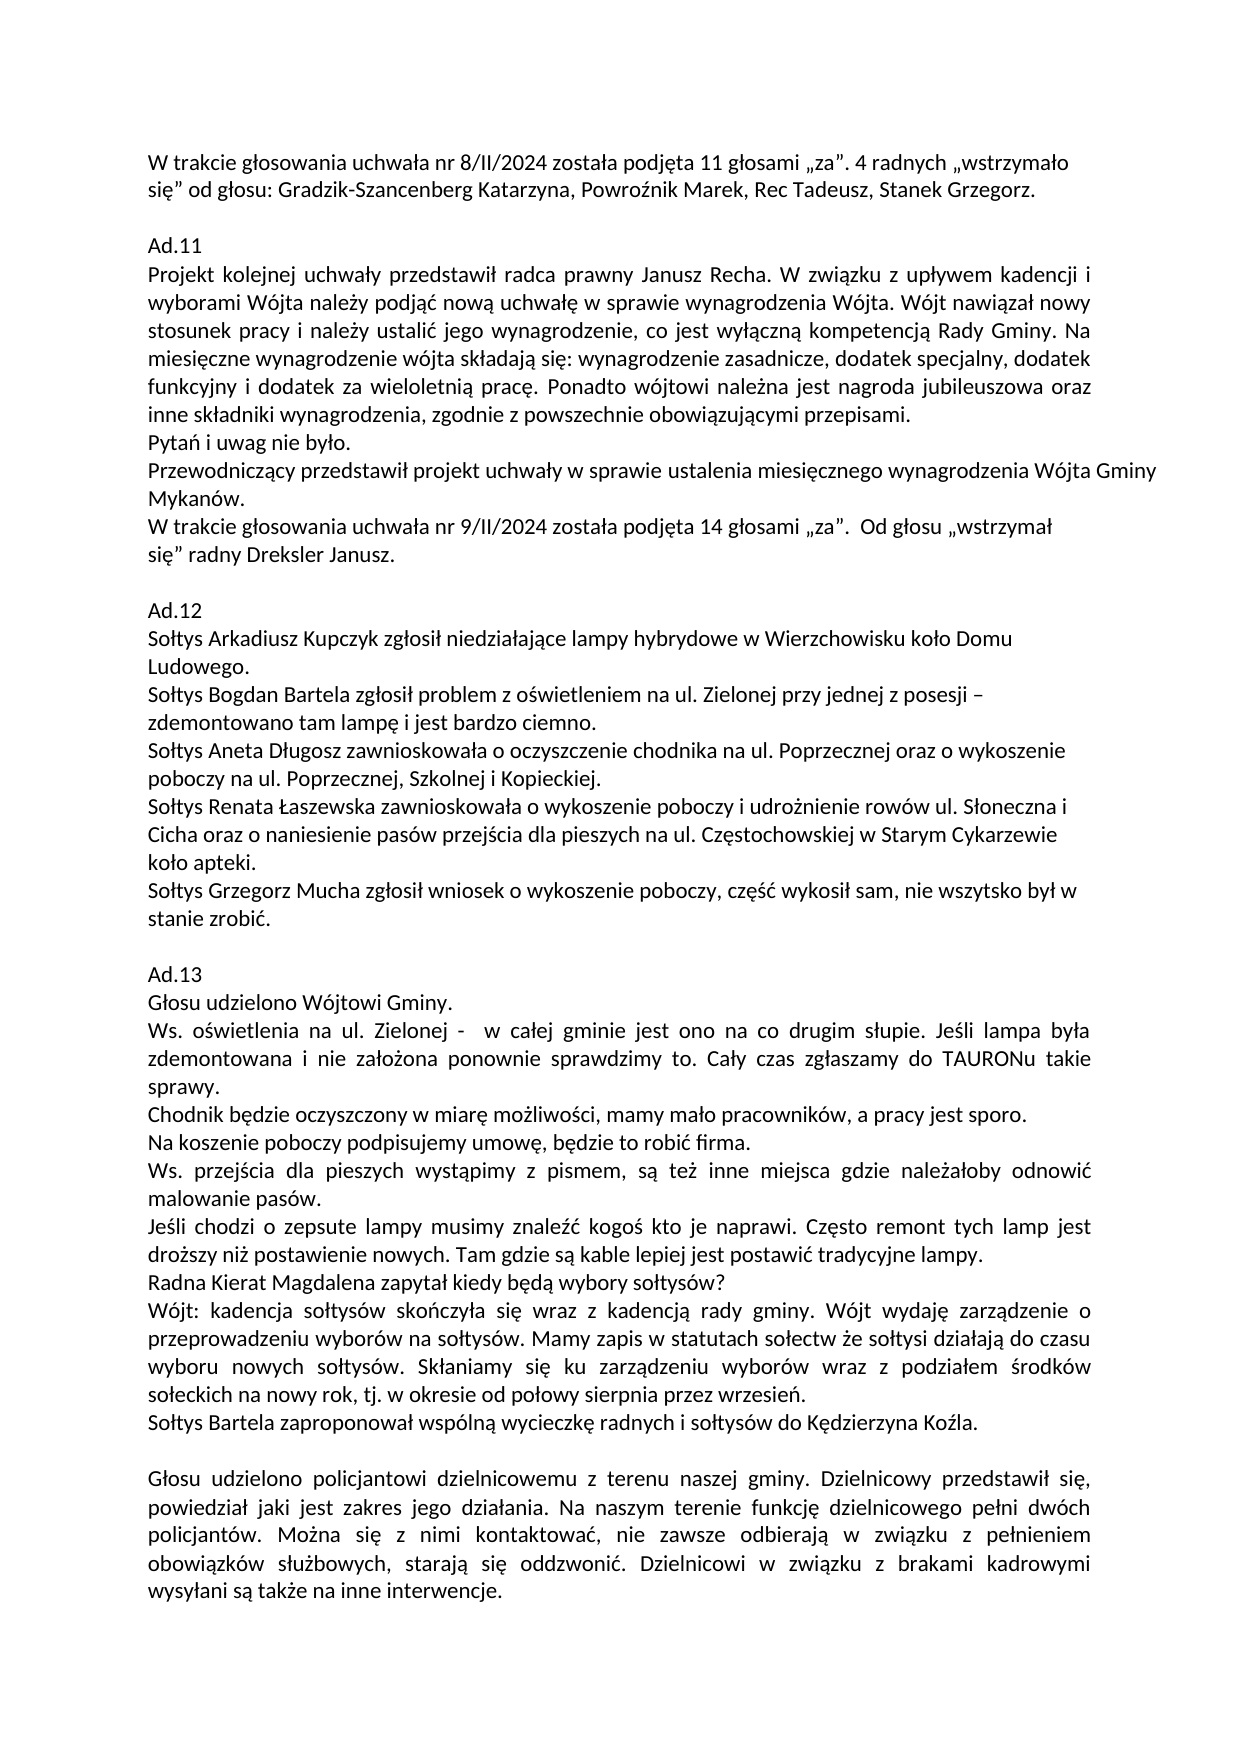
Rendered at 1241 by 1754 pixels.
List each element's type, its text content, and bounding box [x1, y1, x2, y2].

text Ws. przejścia dla pieszych wystąpimy z pismem, są też inne miejsca gdzie należałoby odnowić malowanie pasów. [148, 1156, 1093, 1212]
text Sołtys Bogdan Bartela zgłosił problem z oświetleniem na ul. Zielonej przy jednej z posesji – zdemontowano tam lampę i jest bardzo ciemno. [148, 680, 1093, 736]
text Głosu udzielono policjantowi dzielnicowemu z terenu naszej gminy. Dzielnicowy przedstawił się, powiedział jaki jest zakres jego działania. Na naszym terenie funkcję dzielnicowego pełni dwóch policjantów. Można się z nimi kontaktować, nie zawsze odbierają w związku z pełnieniem obowiązków służbowych, starają się oddzwonić. Dzielnicowi w związku z brakami kadrowymi wysyłani są także na inne interwencje. [148, 1464, 1093, 1605]
text Sołtys Arkadiusz Kupczyk zgłosił niedziałające lampy hybrydowe w Wierzchowisku koło Domu Ludowego. [148, 624, 1093, 680]
text Projekt kolejnej uchwały przedstawił radca prawny Janusz Recha. W związku z upływem kadencji i wyborami Wójta należy podjąć nową uchwałę w sprawie wynagrodzenia Wójta. Wójt nawiązał nowy stosunek pracy i należy ustalić jego wynagrodzenie, co jest wyłączną kompetencją Rady Gminy. Na miesięczne wynagrodzenie wójta składają się: wynagrodzenie zasadnicze, dodatek specjalny, dodatek funkcyjny i dodatek za wieloletnią pracę. Ponadto wójtowi należna jest nagroda jubileuszowa oraz inne składniki wynagrodzenia, zgodnie z powszechnie obowiązującymi przepisami. [148, 260, 1093, 428]
text Radna Kierat Magdalena zapytał kiedy będą wybory sołtysów? [148, 1268, 1093, 1296]
text Sołtys Renata Łaszewska zawnioskowała o wykoszenie poboczy i udrożnienie rowów ul. Słoneczna i Cicha oraz o naniesienie pasów przejścia dla pieszych na ul. Częstochowskiej w Starym Cykarzewie koło apteki. [148, 792, 1093, 876]
text Na koszenie poboczy podpisujemy umowę, będzie to robić firma. [148, 1128, 1093, 1156]
text Wójt: kadencja sołtysów skończyła się wraz z kadencją rady gminy. Wójt wydaję zarządzenie o przeprowadzeniu wyborów na sołtysów. Mamy zapis w statutach sołectw że sołtysi działają do czasu wyboru nowych sołtysów. Skłaniamy się ku zarządzeniu wyborów wraz z podziałem środków sołeckich na nowy rok, tj. w okresie od połowy sierpnia przez wrzesień. [148, 1296, 1093, 1408]
text Sołtys Bartela zaproponował wspólną wycieczkę radnych i sołtysów do Kędzierzyna Koźla. [148, 1408, 1093, 1437]
text W trakcie głosowania uchwała nr 8/II/2024 została podjęta 11 głosami „za”. 4 radnych „wstrzymało się” od głosu: Gradzik-Szancenberg Katarzyna, Powroźnik Marek, Rec Tadeusz, Stanek Grzegorz. [148, 148, 1093, 204]
text Ws. oświetlenia na ul. Zielonej - w całej gminie jest ono na co drugim słupie. Jeśli lampa była zdemontowana i nie założona ponownie sprawdzimy to. Cały czas zgłaszamy do TAURONu takie sprawy. [148, 1016, 1093, 1100]
text Jeśli chodzi o zepsute lampy musimy znaleźć kogoś kto je naprawi. Często remont tych lamp jest droższy niż postawienie nowych. Tam gdzie są kable lepiej jest postawić tradycyjne lampy. [148, 1212, 1093, 1268]
text Ad.13 [148, 960, 1093, 988]
text Chodnik będzie oczyszczony w miarę możliwości, mamy mało pracowników, a pracy jest sporo. [148, 1100, 1093, 1128]
text Sołtys Grzegorz Mucha zgłosił wniosek o wykoszenie poboczy, część wykosił sam, nie wszytsko był w stanie zrobić. [148, 876, 1093, 932]
text Głosu udzielono Wójtowi Gminy. [148, 988, 1093, 1016]
text Ad.12 [148, 596, 1093, 624]
text Pytań i uwag nie było. [148, 428, 1093, 456]
text W trakcie głosowania uchwała nr 9/II/2024 została podjęta 14 głosami „za”. Od głosu „wstrzymał się” radny Dreksler Janusz. [148, 512, 1093, 568]
text Sołtys Aneta Długosz zawnioskowała o oczyszczenie chodnika na ul. Poprzecznej oraz o wykoszenie poboczy na ul. Poprzecznej, Szkolnej i Kopieckiej. [148, 736, 1093, 792]
text Ad.11 [148, 232, 1093, 260]
text Przewodniczący przedstawił projekt uchwały w sprawie ustalenia miesięcznego wynagrodzenia Wójta Gminy Mykanów. [148, 456, 1211, 512]
